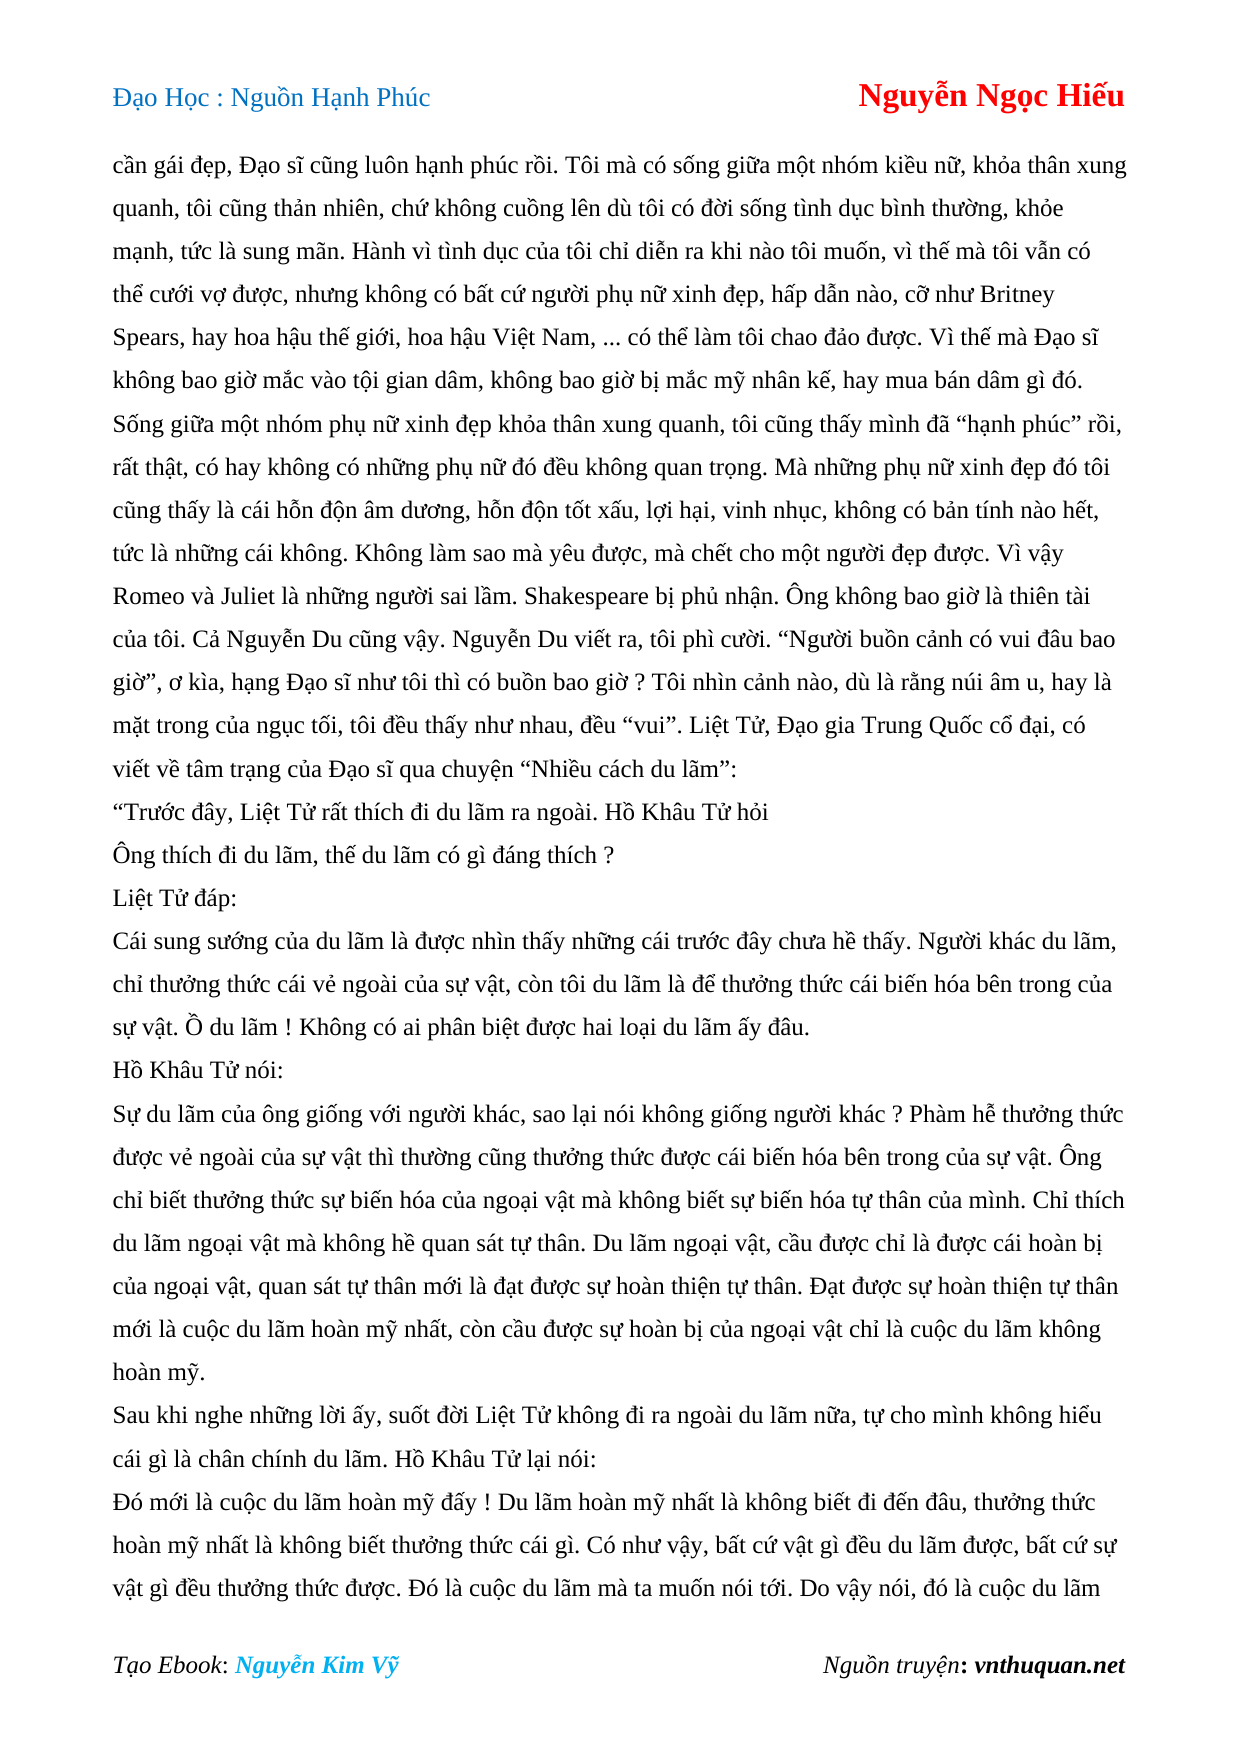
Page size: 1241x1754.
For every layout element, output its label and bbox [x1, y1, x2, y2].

text [112, 150, 1128, 1602]
